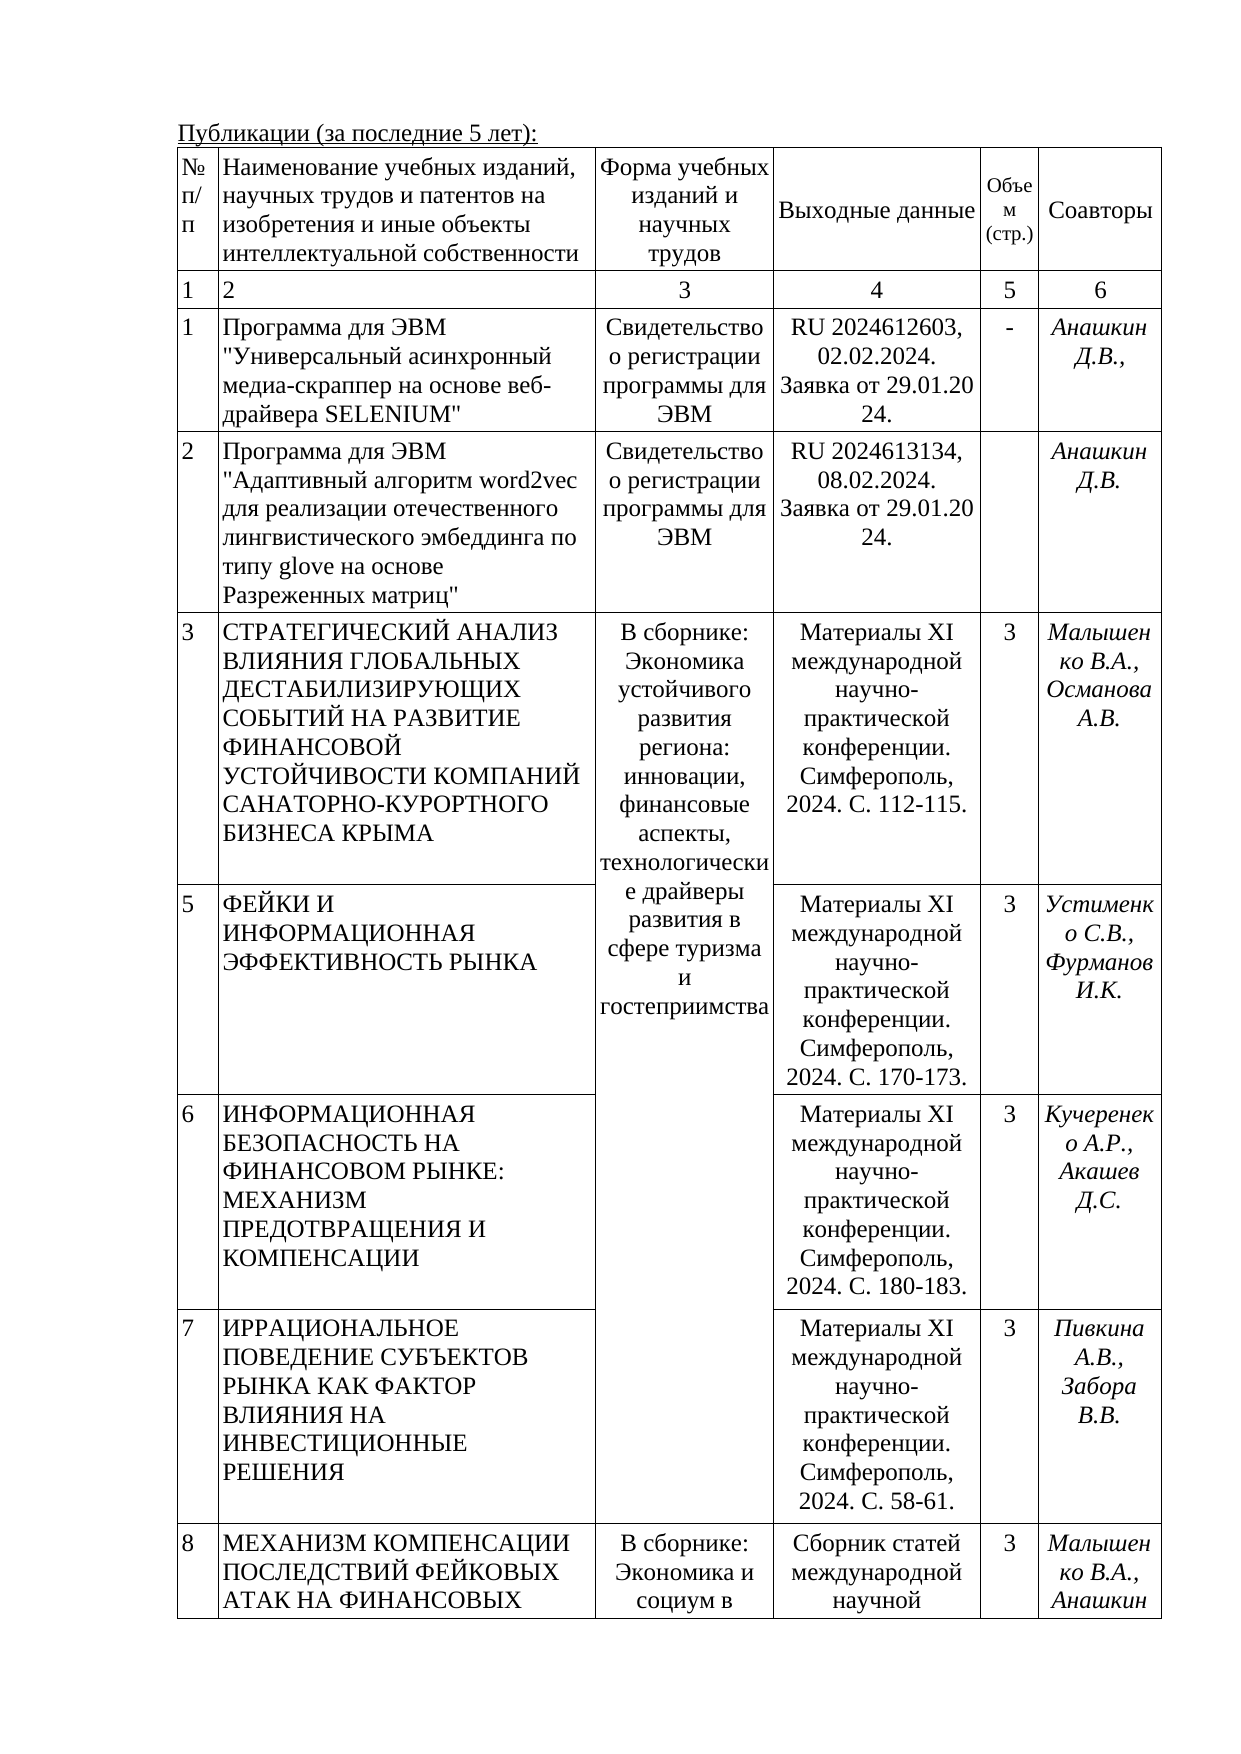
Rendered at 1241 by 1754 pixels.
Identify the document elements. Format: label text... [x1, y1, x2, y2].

table_cell ФЕЙКИ И ИНФОРМАЦИОННАЯ ЭФФЕКТИВНОСТЬ РЫНКА [219, 885, 595, 1094]
table_header Наименование учебных изданий, научных трудов и патентов на изобретения и иные объекты интеллектуальной собственности [219, 148, 595, 270]
table_cell - [981, 309, 1038, 431]
table_cell 3 [981, 1524, 1038, 1618]
table_cell [981, 432, 1038, 612]
table_cell СТРАТЕГИЧЕСКИЙ АНАЛИЗ ВЛИЯНИЯ ГЛОБАЛЬНЫХ ДЕСТАБИЛИЗИРУЮЩИХ СОБЫТИЙ НА РАЗВИТИЕ ФИНАНСОВОЙ УСТОЙЧИВОСТИ КОМПАНИЙ САНАТОРНО-КУРОРТНОГО БИЗНЕСА КРЫМА [219, 613, 595, 884]
table_cell 5 [981, 271, 1038, 308]
table_cell 1 [178, 309, 218, 431]
table_cell Анашкин Д.В. [1039, 432, 1161, 612]
table_cell 8 [178, 1524, 218, 1618]
text Публикации (за последние 5 лет): [177, 118, 1152, 147]
table_cell Анашкин Д.В., [1039, 309, 1161, 431]
table_cell RU 2024613134, 08.02.2024. Заявка от 29.01.2024. [774, 432, 980, 612]
table_cell Программа для ЭВМ "Универсальный асинхронный медиа-скраппер на основе веб-драйвера SELENIUM" [219, 309, 595, 431]
table_cell 3 [981, 613, 1038, 884]
table_header Форма учебных изданий и научных трудов [596, 148, 773, 270]
table_cell ИНФОРМАЦИОННАЯ БЕЗОПАСНОСТЬ НА ФИНАНСОВОМ РЫНКЕ: МЕХАНИЗМ ПРЕДОТВРАЩЕНИЯ И КОМПЕНСАЦИИ [219, 1095, 595, 1309]
table_cell 3 [981, 1095, 1038, 1309]
table_cell Материалы ХI международной научно-практической конференции. Симферополь, 2024. С. 170-173. [774, 885, 980, 1094]
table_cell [596, 1524, 773, 1618]
table_cell 6 [1039, 271, 1161, 308]
table_cell 4 [774, 271, 980, 308]
table_cell 1 [178, 271, 218, 308]
table_cell ИРРАЦИОНАЛЬНОЕ ПОВЕДЕНИЕ СУБЪЕКТОВ РЫНКА КАК ФАКТОР ВЛИЯНИЯ НА ИНВЕСТИЦИОННЫЕ РЕШЕНИЯ [219, 1310, 595, 1523]
table_cell Свидетельство о регистрации программы для ЭВМ [596, 432, 773, 612]
table_cell 3 [178, 613, 218, 884]
table_header Выходные данные [774, 148, 980, 270]
table_cell 3 [596, 271, 773, 308]
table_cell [219, 1524, 595, 1618]
table_cell Устименко С.В., Фурманов И.К. [1039, 885, 1161, 1094]
table_cell 5 [178, 885, 218, 1094]
table_cell 3 [981, 1310, 1038, 1523]
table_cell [774, 1524, 980, 1618]
table_cell Программа для ЭВМ "Адаптивный алгоритм word2vec для реализации отечественного лингвистического эмбеддинга по типу glove на основе Разреженных матриц" [219, 432, 595, 612]
table_cell 7 [178, 1310, 218, 1523]
table_cell Материалы ХI международной научно-практической конференции. Симферополь, 2024. С. 112-115. [774, 613, 980, 884]
table_cell Малышенко В.А., Османова А.В. [1039, 613, 1161, 884]
table_cell В сборнике: Экономика устойчивого развития региона: инновации, финансовые аспекты, технологические драйверы развития в сфере туризма и гостеприимства [596, 613, 773, 1523]
table_header Объем (стр.) [981, 148, 1038, 270]
table_cell Материалы ХI международной научно-практической конференции. Симферополь, 2024. С. 180-183. [774, 1095, 980, 1309]
table_cell 2 [178, 432, 218, 612]
table_cell 3 [981, 885, 1038, 1094]
table_header № п/п [178, 148, 218, 270]
table_cell Свидетельство о регистрации программы для ЭВМ [596, 309, 773, 431]
table_header Соавторы [1039, 148, 1161, 270]
table_cell Кучеренеко А.Р., Акашев Д.С. [1039, 1095, 1161, 1309]
table_cell 2 [219, 271, 595, 308]
table_cell RU 2024612603, 02.02.2024. Заявка от 29.01.2024. [774, 309, 980, 431]
table_cell Материалы ХI международной научно-практической конференции. Симферополь, 2024. С. 58-61. [774, 1310, 980, 1523]
table_cell Пивкина А.В., Забора В.В. [1039, 1310, 1161, 1523]
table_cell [1039, 1524, 1161, 1618]
table_cell 6 [178, 1095, 218, 1309]
